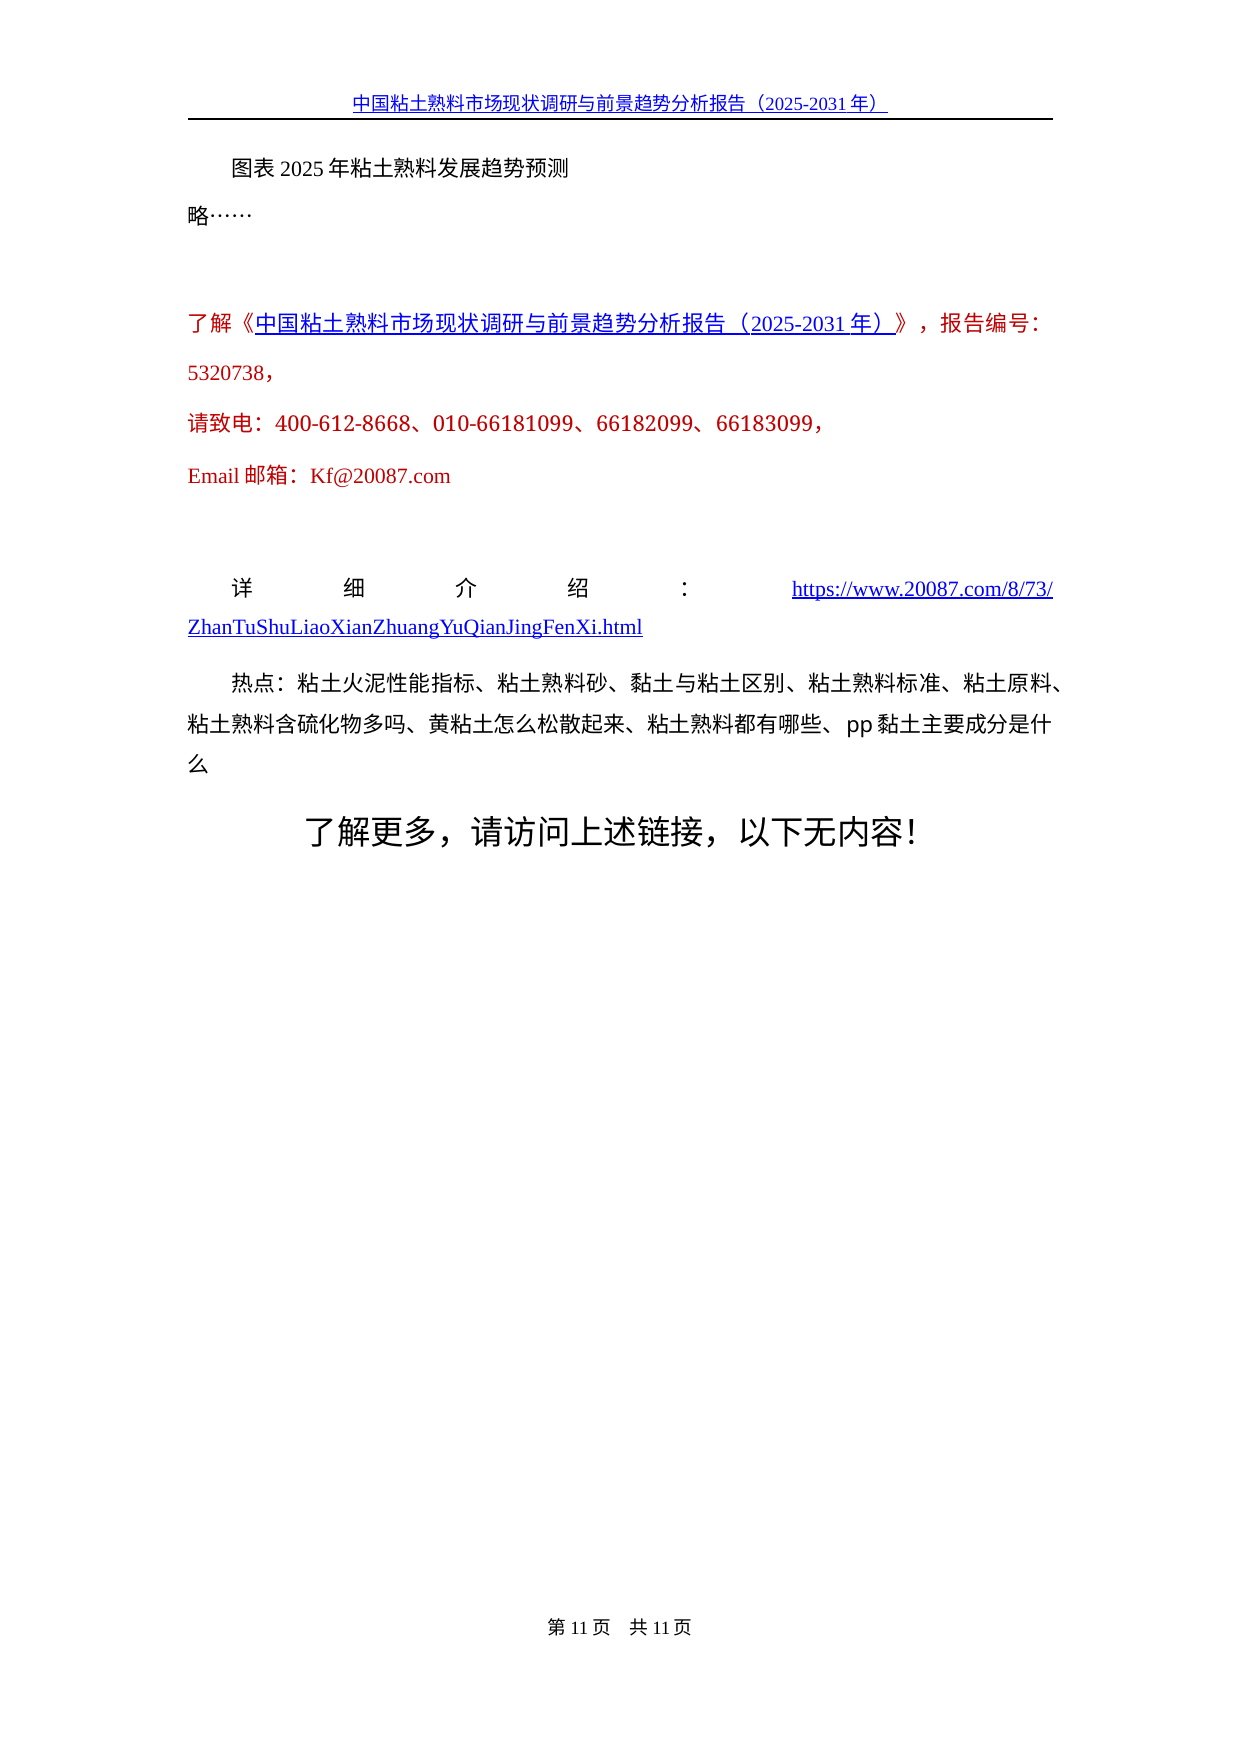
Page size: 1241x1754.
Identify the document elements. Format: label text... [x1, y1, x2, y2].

text 热点：粘土火泥性能指标、粘土熟料砂、黏土与粘土区别、粘土熟料标准、粘土原料、粘土熟料含硫化物多吗、黄粘土怎么松散起来、粘土熟料都有哪些、pp黏土主要成分是什么 [187, 666, 1053, 779]
text 了解《中国粘土熟料市场现状调研与前景趋势分析报告（2025-2031年）》，报告编号：5320738， [187, 305, 1053, 387]
text 请致电：400-612-8668、010-66181099、66182099、66183099， [187, 406, 1053, 438]
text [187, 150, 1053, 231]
title 了解更多，请访问上述链接，以下无内容！ [187, 797, 1053, 862]
text 详细介绍：https://www.20087.com/8/73/ZhanTuShuLiaoXianZhuangYuQianJingFenXi.html [187, 570, 1053, 643]
text Email邮箱：Kf@20087.com [187, 457, 1053, 490]
